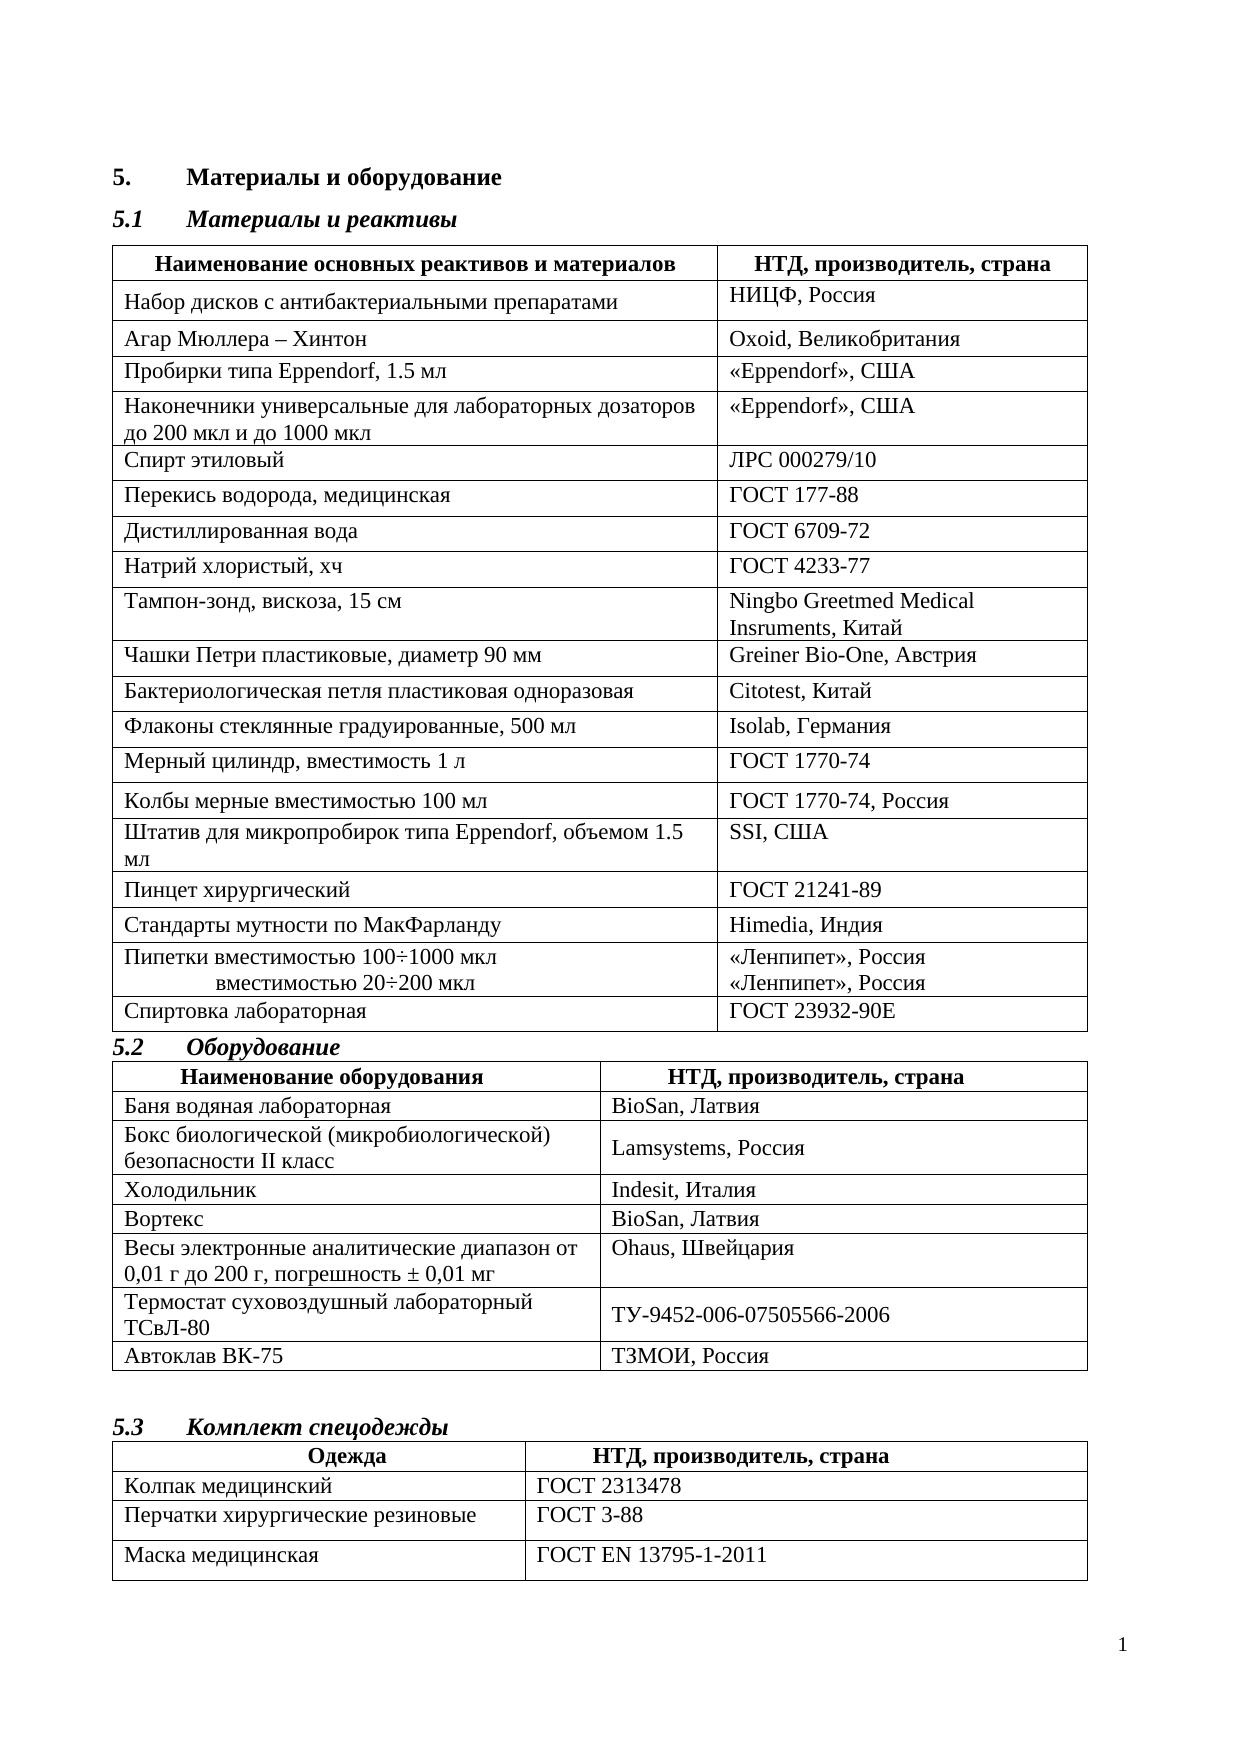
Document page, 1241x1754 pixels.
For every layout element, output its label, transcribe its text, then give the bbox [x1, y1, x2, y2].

table_cell Спиртовка лабораторная [113, 997, 717, 1031]
table_cell Citotest, Китай [718, 677, 1087, 711]
table_cell Мерный цилиндр, вместимость 1 л [113, 748, 717, 782]
table_cell Чашки Петри пластиковые, диаметр 90 мм [113, 641, 717, 676]
table_cell Маска медицинская [113, 1541, 525, 1580]
table_cell Пинцет хирургический [113, 872, 717, 907]
table_cell Дистиллированная вода [113, 517, 717, 551]
table_header Одежда [113, 1442, 525, 1471]
table_cell Колбы мерные вместимостью 100 мл [113, 783, 717, 817]
table_cell Вортекс [113, 1205, 600, 1233]
table_header Наименование основных реактивов и материалов [113, 246, 717, 280]
table_cell ГОСТ 1770-74 [718, 748, 1087, 782]
table_cell Isolab, Германия [718, 712, 1087, 747]
table_cell Наконечники универсальные для лабораторных дозаторов до 200 мкл и до 1000 мкл [113, 392, 717, 445]
table_header Наименование оборудования [113, 1062, 600, 1091]
table_cell Lamsystems, Россия [601, 1121, 1087, 1174]
table_cell Ningbo Greetmed Medical Insruments, Китай [718, 588, 1087, 640]
table_cell Oxoid, Великобритания [718, 321, 1087, 356]
table_cell НИЦФ, Россия [718, 281, 1087, 320]
table_cell Greiner Bio-One, Австрия [718, 641, 1087, 676]
table_cell Пипетки вместимостью 100÷1000 мкл вместимостью 20÷200 мкл [113, 943, 717, 996]
table_cell ГОСТ 21241-89 [718, 872, 1087, 907]
table_cell BioSan, Латвия [601, 1092, 1087, 1120]
table_cell «Eppendorf», США [718, 357, 1087, 391]
table_cell Колпак медицинский [113, 1472, 525, 1500]
table_cell ГОСТ 2313478 [526, 1472, 1087, 1500]
list Материалы и реактивы [112, 204, 1128, 232]
table_cell Баня водяная лабораторная [113, 1092, 600, 1120]
table_header НТД, производитель, страна [718, 246, 1087, 280]
table_cell Тампон-зонд, вискоза, 15 см [113, 588, 717, 640]
table_cell Бокс биологической (микробиологической) безопасности II класс [113, 1121, 600, 1174]
table_cell Термостат суховоздушный лабораторный ТСвЛ-80 [113, 1288, 600, 1341]
table_cell Himedia, Индия [718, 908, 1087, 942]
table_cell «Eppendorf», США [718, 392, 1087, 445]
table_cell «Ленпипет», Россия «Ленпипет», Россия [718, 943, 1087, 996]
table_cell ЛРС 000279/10 [718, 446, 1087, 480]
table_cell ГОСТ 1770-74, Россия [718, 783, 1087, 817]
table_cell SSI, США [718, 819, 1087, 871]
list Материалы и оборудование [112, 162, 1128, 191]
table_cell ГОСТ 3-88 [526, 1501, 1087, 1540]
table_cell Натрий хлористый, хч [113, 552, 717, 587]
table_cell ГОСТ 4233-77 [718, 552, 1087, 587]
table_cell ГОСТ 23932-90Е [718, 997, 1087, 1031]
table_cell ГОСТ EN 13795-1-2011 [526, 1541, 1087, 1580]
table_cell ТЗМОИ, Россия [601, 1342, 1087, 1370]
table_cell Холодильник [113, 1175, 600, 1203]
list Оборудование [112, 1032, 1128, 1061]
table_cell Агар Мюллера – Хинтон [113, 321, 717, 356]
table_cell Набор дисков с антибактериальными препаратами [113, 281, 717, 320]
table_cell Indesit, Италия [601, 1175, 1087, 1203]
table_cell ГОСТ 6709-72 [718, 517, 1087, 551]
table_cell Ohaus, Швейцария [601, 1234, 1087, 1287]
table_cell Спирт этиловый [113, 446, 717, 480]
table_cell Перекись водорода, медицинская [113, 481, 717, 516]
table_cell Весы электронные аналитические диапазон от 0,01 г до 200 г, погрешность ± 0,01 мг [113, 1234, 600, 1287]
table_header НТД, производитель, страна [601, 1062, 1087, 1091]
table_cell Пробирки типа Eppendorf, 1.5 мл [113, 357, 717, 391]
table_cell Флаконы стеклянные градуированные, 500 мл [113, 712, 717, 747]
list Комплект спецодежды [112, 1412, 1128, 1441]
table_cell ГОСТ 177-88 [718, 481, 1087, 516]
table_cell Автоклав ВК-75 [113, 1342, 600, 1370]
table_cell Перчатки хирургические резиновые [113, 1501, 525, 1540]
table_cell Штатив для микропробирок типа Eppendorf, объемом 1.5 мл [113, 819, 717, 871]
table_cell ТУ-9452-006-07505566-2006 [601, 1288, 1087, 1341]
table_cell Бактериологическая петля пластиковая одноразовая [113, 677, 717, 711]
table_header НТД, производитель, страна [526, 1442, 1087, 1471]
table_cell Стандарты мутности по МакФарланду [113, 908, 717, 942]
table_cell BioSan, Латвия [601, 1205, 1087, 1233]
